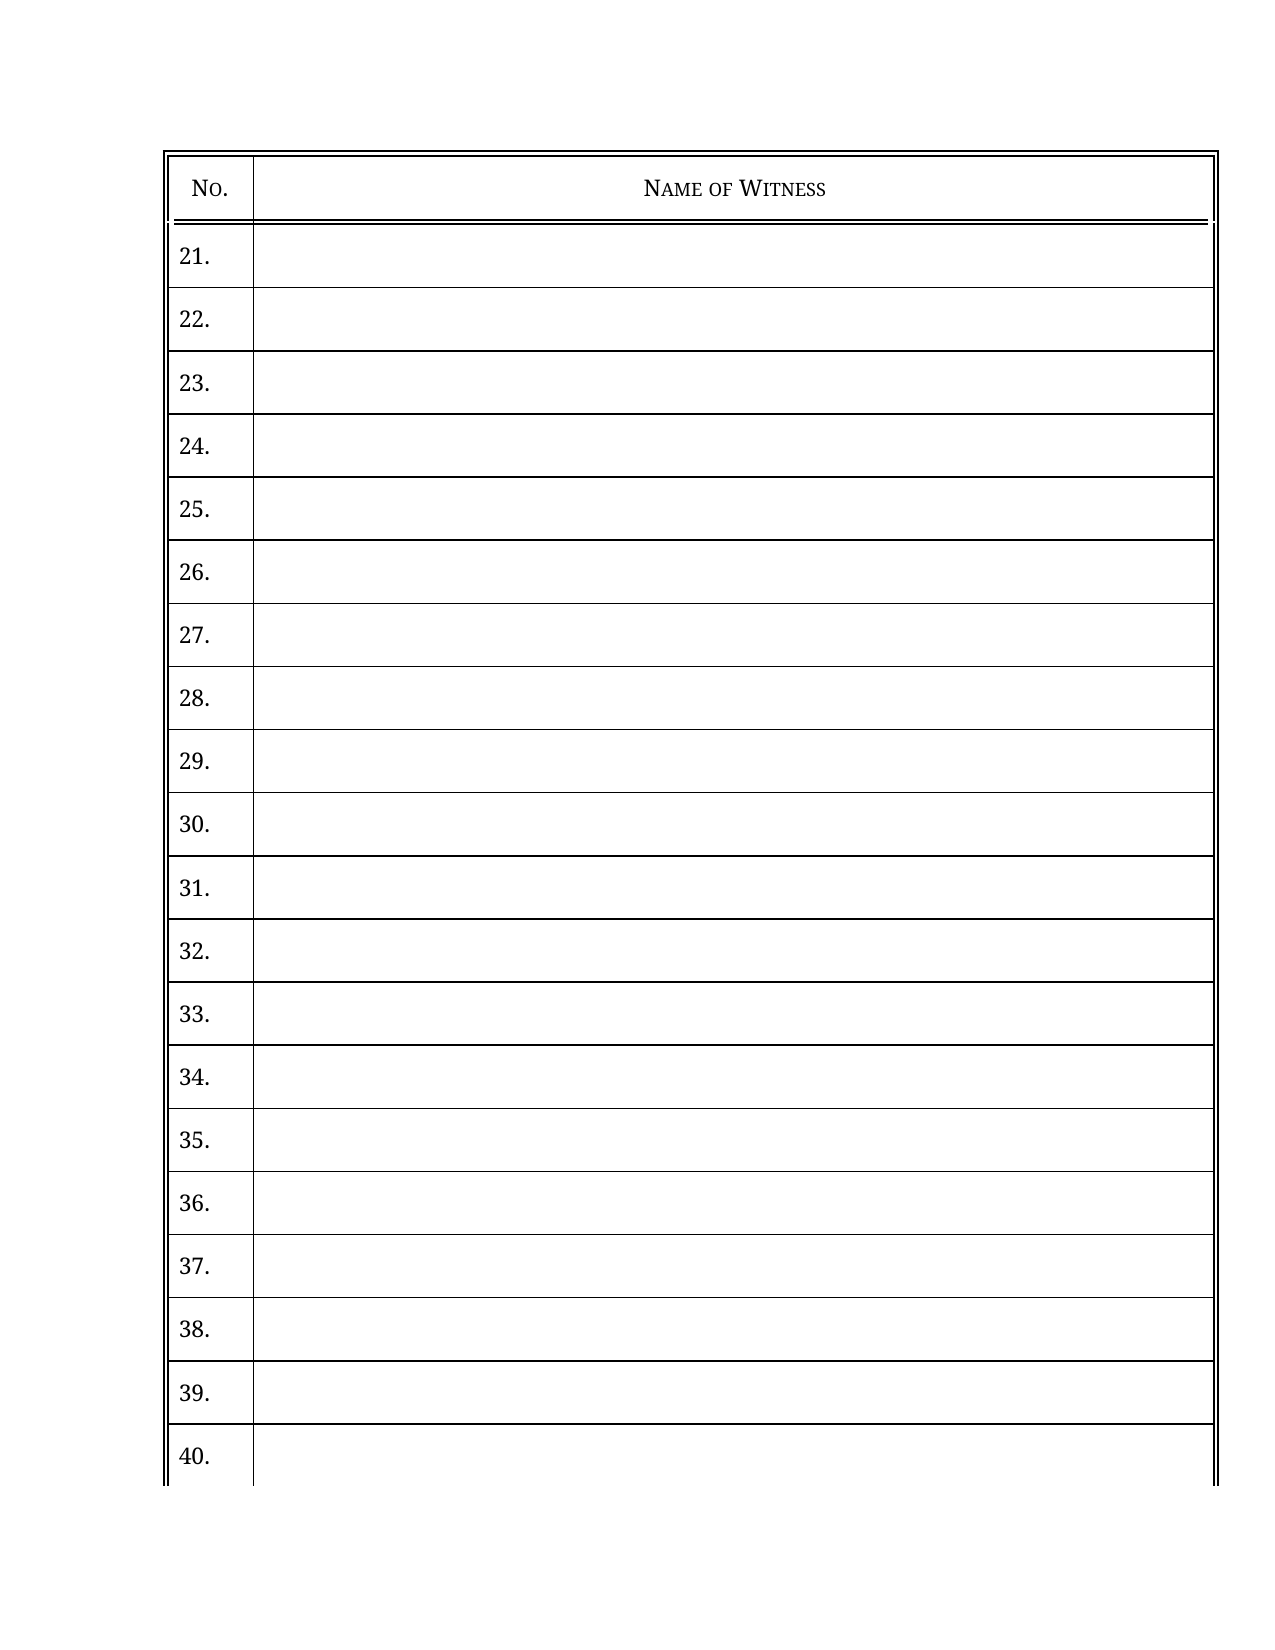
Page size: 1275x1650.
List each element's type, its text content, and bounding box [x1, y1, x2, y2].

table_cell [254, 1235, 1213, 1297]
table_cell 33. [169, 983, 253, 1044]
table_cell 28. [169, 667, 253, 729]
table_cell 25. [169, 478, 253, 539]
table_cell 32. [169, 920, 253, 981]
table_cell [254, 1172, 1213, 1234]
table_cell 38. [169, 1298, 253, 1360]
table_cell 30. [169, 793, 253, 855]
table_cell [254, 920, 1213, 981]
table_cell [254, 667, 1213, 729]
table_cell [254, 983, 1213, 1044]
table_cell 24. [169, 415, 253, 476]
table_cell 26. [169, 541, 253, 602]
table_cell 34. [169, 1046, 253, 1107]
table_cell 22. [169, 288, 253, 350]
table_cell [254, 478, 1213, 539]
table_cell 31. [169, 857, 253, 918]
table_cell [254, 1362, 1213, 1423]
table_cell [254, 1109, 1213, 1171]
table_cell [254, 1298, 1213, 1360]
table_cell [254, 352, 1213, 413]
table_header No. [166, 152, 253, 218]
table_cell 35. [169, 1109, 253, 1171]
table_cell [254, 288, 1213, 350]
table_cell [254, 793, 1213, 855]
table_cell 23. [169, 352, 253, 413]
table_cell [254, 1425, 1213, 1486]
table_cell [254, 1046, 1213, 1107]
table_cell [254, 604, 1213, 666]
table_cell 27. [169, 604, 253, 666]
table_cell 21. [166, 219, 253, 287]
table_cell 40. [169, 1425, 253, 1486]
table_cell [254, 730, 1213, 792]
table_cell 37. [169, 1235, 253, 1297]
table_cell 39. [169, 1362, 253, 1423]
table_cell [254, 857, 1213, 918]
table_cell [254, 415, 1213, 476]
table_cell 36. [169, 1172, 253, 1234]
table_header Name of Witness [253, 152, 1216, 218]
table_cell [254, 541, 1213, 602]
table_cell [254, 219, 1216, 287]
table_cell 29. [169, 730, 253, 792]
